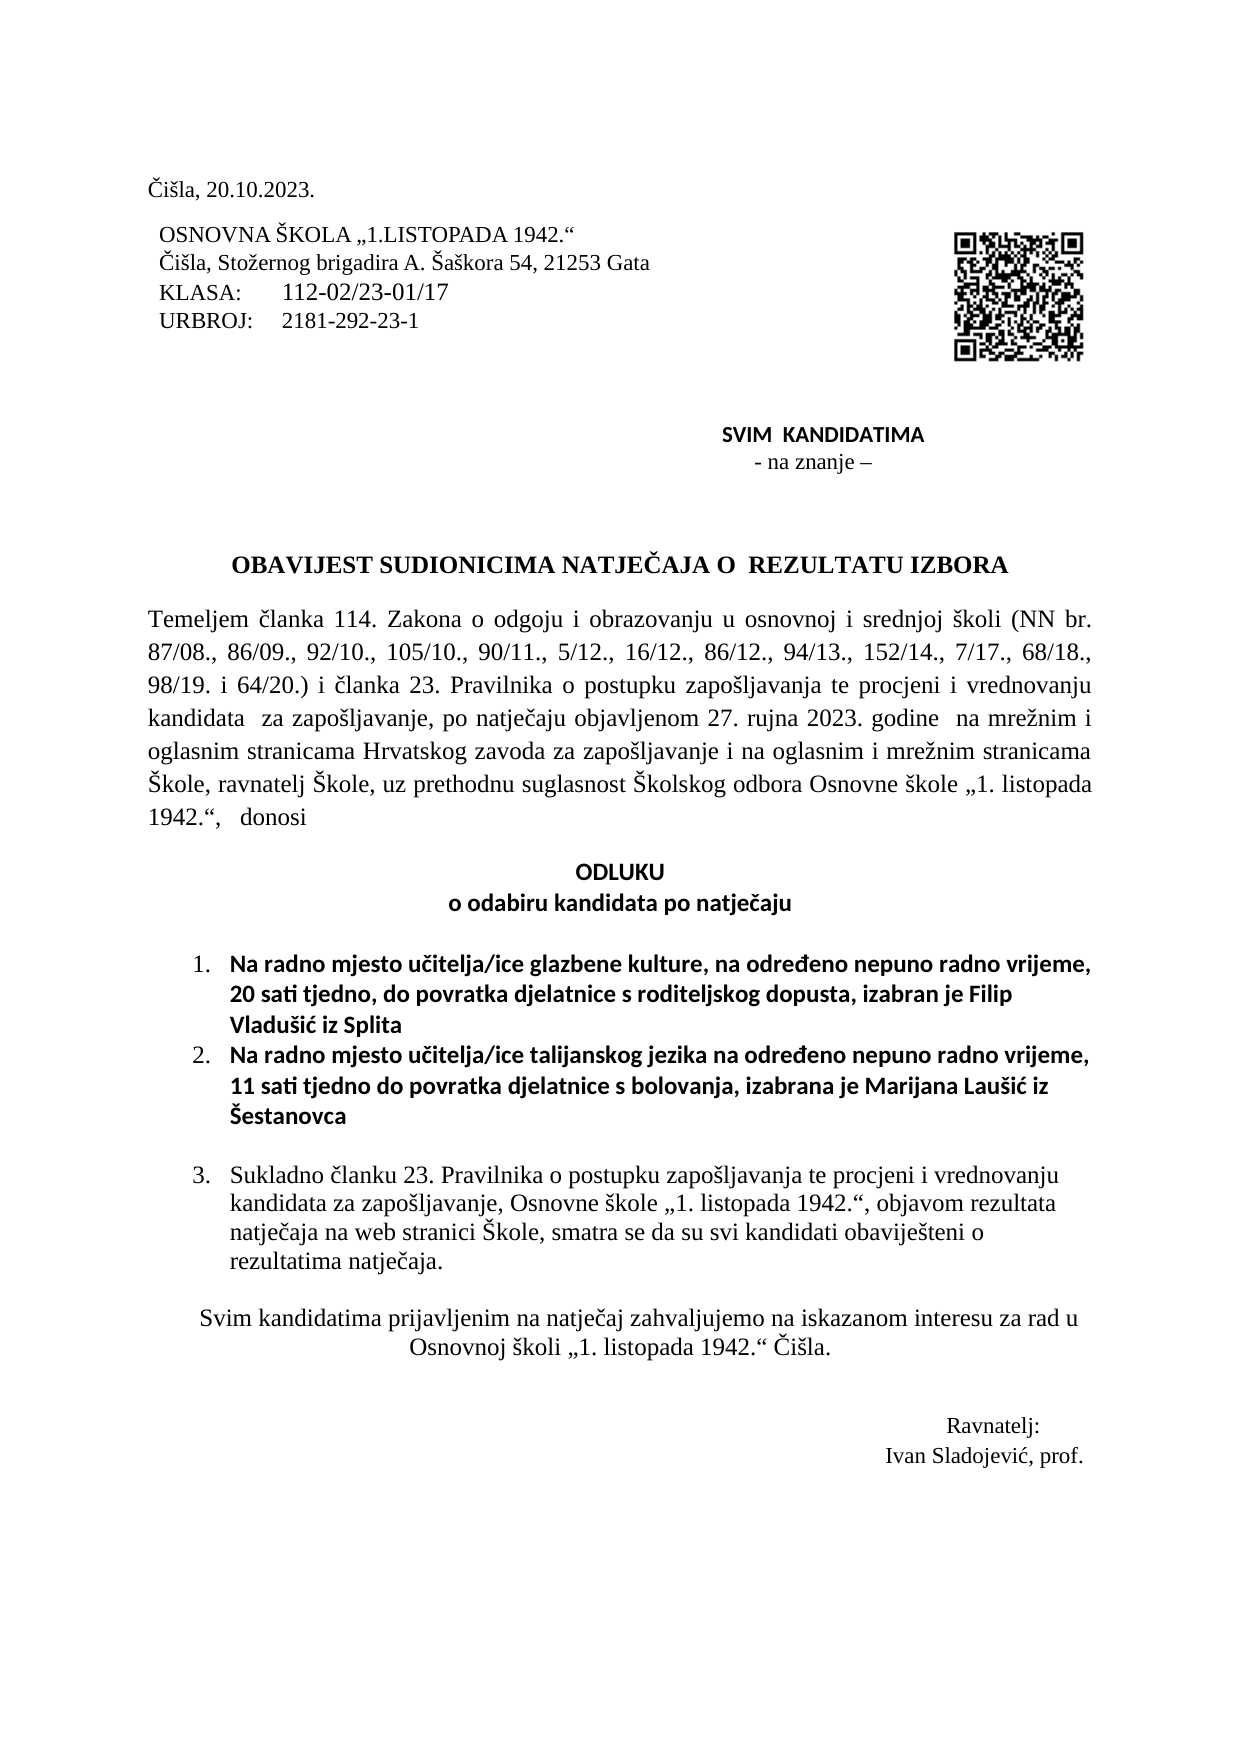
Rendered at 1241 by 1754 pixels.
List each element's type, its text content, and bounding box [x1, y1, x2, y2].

picture [942, 221, 1096, 374]
text OBAVIJEST SUDIONICIMA NATJEČAJA O REZULTATU IZBORA [148, 550, 1093, 579]
text Temeljem članka 114. Zakona o odgoju i obrazovanju u osnovnoj i srednjoj školi (NN br. 87/08., 86/09., 92/10., 105/10., 90/11., 5/12., 16/12., 86/12., 94/13., 152/14., 7/17., 68/18., 98/19. i 64/20.) i članka 23. Pravilnika o postupku zapošljavanja te procjeni i vrednovanju kandidata za zapošljavanje, po natječaju objavljenom 27. rujna 2023. godine na mrežnim i oglasnim stranicama Hrvatskog zavoda za zapošljavanje i na oglasnim i mrežnim stranicama Škole, ravnatelj Škole, uz prethodnu suglasnost Školskog odbora Osnovne škole „1. listopada 1942.“, donosi [148, 604, 1093, 831]
text Svim kandidatima prijavljenim na natječaj zahvaljujemo na iskazanom interesu za rad u [185, 1303, 1093, 1332]
text SVIM KANDIDATIMA [148, 420, 1093, 448]
text - na znanje – [443, 448, 1093, 475]
text Čišla, 20.10.2023. [148, 176, 1093, 203]
list Na radno mjesto učitelja/ice talijanskog jezika na određeno nepuno radno vrijeme, 11 sati tjedno do povratka djelatnice s bolovanja, izabrana je Marijana Laušić iz Šestanovca [192, 1039, 1093, 1131]
text o odabiru kandidata po natječaju [148, 887, 1093, 917]
table_header [826, 221, 1107, 392]
list Na radno mjesto učitelja/ice glazbene kulture, na određeno nepuno radno vrijeme, 20 sati tjedno, do povratka djelatnice s roditeljskog dopusta, izabran je Filip Vladušić iz Splita [192, 948, 1093, 1039]
text ODLUKU [148, 856, 1093, 887]
text Ravnatelj: Ivan Sladojević, prof. [885, 1412, 1093, 1468]
text Osnovnoj školi „1. listopada 1942.“ Čišla. [148, 1332, 1093, 1361]
table_header OSNOVNA ŠKOLA „1.LISTOPADA 1942.“ Čišla, Stožernog brigadira A. Šaškora 54, 21253 Gata KLASA: 112-02/23-01/17 URBROJ: 2181-292-23-1 [148, 221, 826, 392]
list Sukladno članku 23. Pravilnika o postupku zapošljavanja te procjeni i vrednovanju kandidata za zapošljavanje, Osnovne škole „1. listopada 1942.“, objavom rezultata natječaja na web stranici Škole, smatra se da su svi kandidati obaviješteni o rezultatima natječaja. [192, 1160, 1093, 1275]
